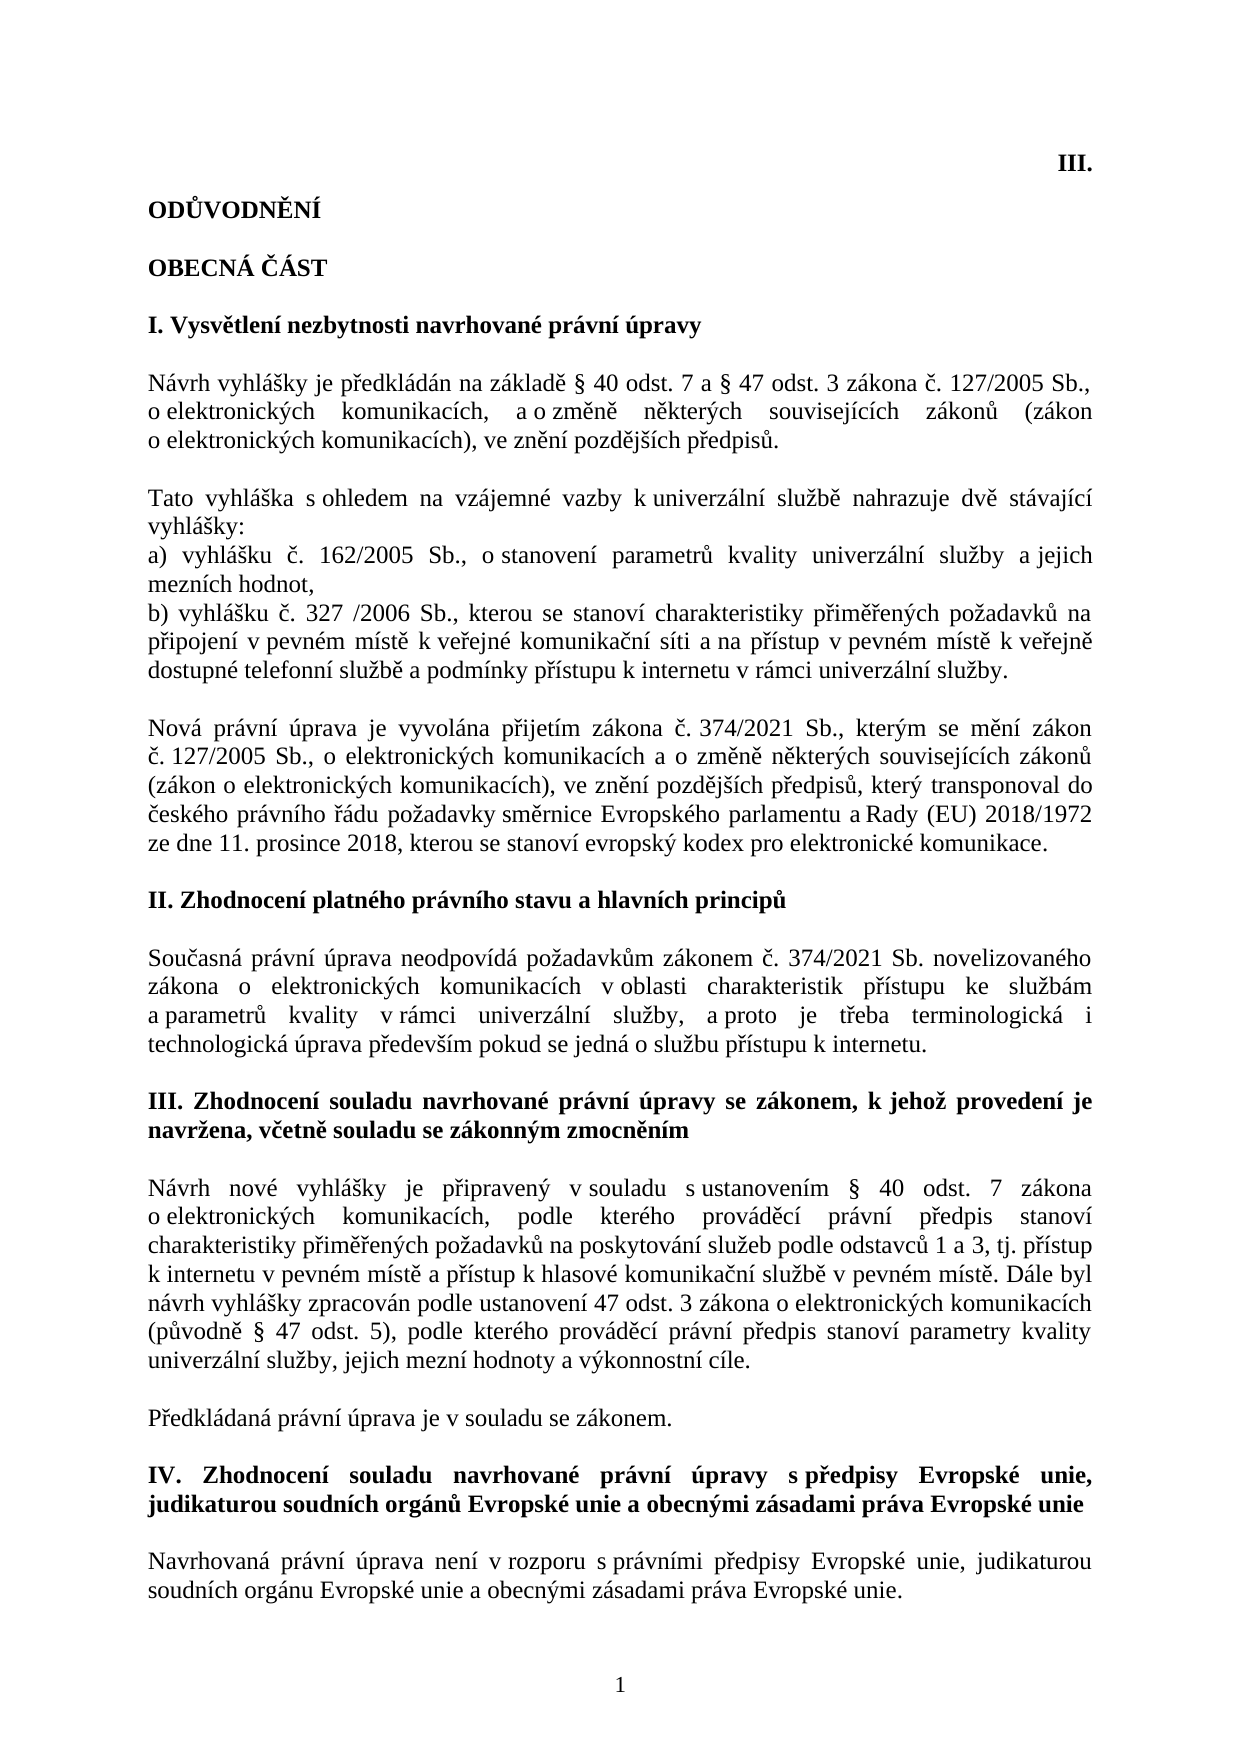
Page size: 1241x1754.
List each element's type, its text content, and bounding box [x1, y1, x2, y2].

text Návrh nové vyhlášky je připravený v souladu s ustanovením § 40 odst. 7 zákona o elektronických komunikacích, podle kterého prováděcí právní předpis stanoví charakteristiky přiměřených požadavků na poskytování služeb podle odstavců 1 a 3, tj. přístup k internetu v pevném místě a přístup k hlasové komunikační službě v pevném místě. Dále byl návrh vyhlášky zpracován podle ustanovení 47 odst. 3 zákona o elektronických komunikacích (původně § 47 odst. 5), podle kterého prováděcí právní předpis stanoví parametry kvality univerzální služby, jejich mezní hodnoty a výkonnostní cíle. [148, 1173, 1093, 1374]
text ODŮVODNĚNÍ [148, 195, 1093, 224]
text b) vyhlášku č. 327 /2006 Sb., kterou se stanoví charakteristiky přiměřených požadavků na připojení v pevném místě k veřejné komunikační síti a na přístup v pevném místě k veřejně dostupné telefonní službě a podmínky přístupu k internetu v rámci univerzální služby. [148, 598, 1093, 684]
text Nová právní úprava je vyvolána přijetím zákona č. 374/2021 Sb., kterým se mění zákon č. 127/2005 Sb., o elektronických komunikacích a o změně některých souvisejících zákonů (zákon o elektronických komunikacích), ve znění pozdějších předpisů, který transponoval do českého právního řádu požadavky směrnice Evropského parlamentu a Rady (EU) 2018/1972 ze dne 11. prosince 2018, kterou se stanoví evropský kodex pro elektronické komunikace. [148, 713, 1093, 856]
text a) vyhlášku č. 162/2005 Sb., o stanovení parametrů kvality univerzální služby a jejich mezních hodnot, [148, 540, 1093, 598]
text III. Zhodnocení souladu navrhované právní úpravy se zákonem, k jehož provedení je navržena, včetně souladu se zákonným zmocněním [148, 1086, 1093, 1144]
text OBECNÁ ČÁST [148, 253, 1093, 281]
text III. [148, 148, 1093, 176]
text Tato vyhláška s ohledem na vzájemné vazby k univerzální službě nahrazuje dvě stávající vyhlášky: [148, 483, 1093, 540]
text Návrh vyhlášky je předkládán na základě § 40 odst. 7 a § 47 odst. 3 zákona č. 127/2005 Sb., o elektronických komunikacích, a o změně některých souvisejících zákonů (zákon o elektronických komunikacích), ve znění pozdějších předpisů. [148, 368, 1093, 454]
text II. Zhodnocení platného právního stavu a hlavních principů [148, 885, 1093, 914]
text IV. Zhodnocení souladu navrhované právní úpravy s předpisy Evropské unie, judikaturou soudních orgánů Evropské unie a obecnými zásadami práva Evropské unie [148, 1460, 1093, 1518]
text Současná právní úprava neodpovídá požadavkům zákonem č. 374/2021 Sb. novelizovaného zákona o elektronických komunikacích v oblasti charakteristik přístupu ke službám a parametrů kvality v rámci univerzální služby, a proto je třeba terminologická i technologická úprava především pokud se jedná o službu přístupu k internetu. [148, 943, 1093, 1058]
text Navrhovaná právní úprava není v rozporu s právními předpisy Evropské unie, judikaturou soudních orgánu Evropské unie a obecnými zásadami práva Evropské unie. [148, 1546, 1093, 1604]
text Předkládaná právní úprava je v souladu se zákonem. [148, 1403, 1093, 1431]
text I. Vysvětlení nezbytnosti navrhované právní úpravy [148, 310, 1093, 339]
